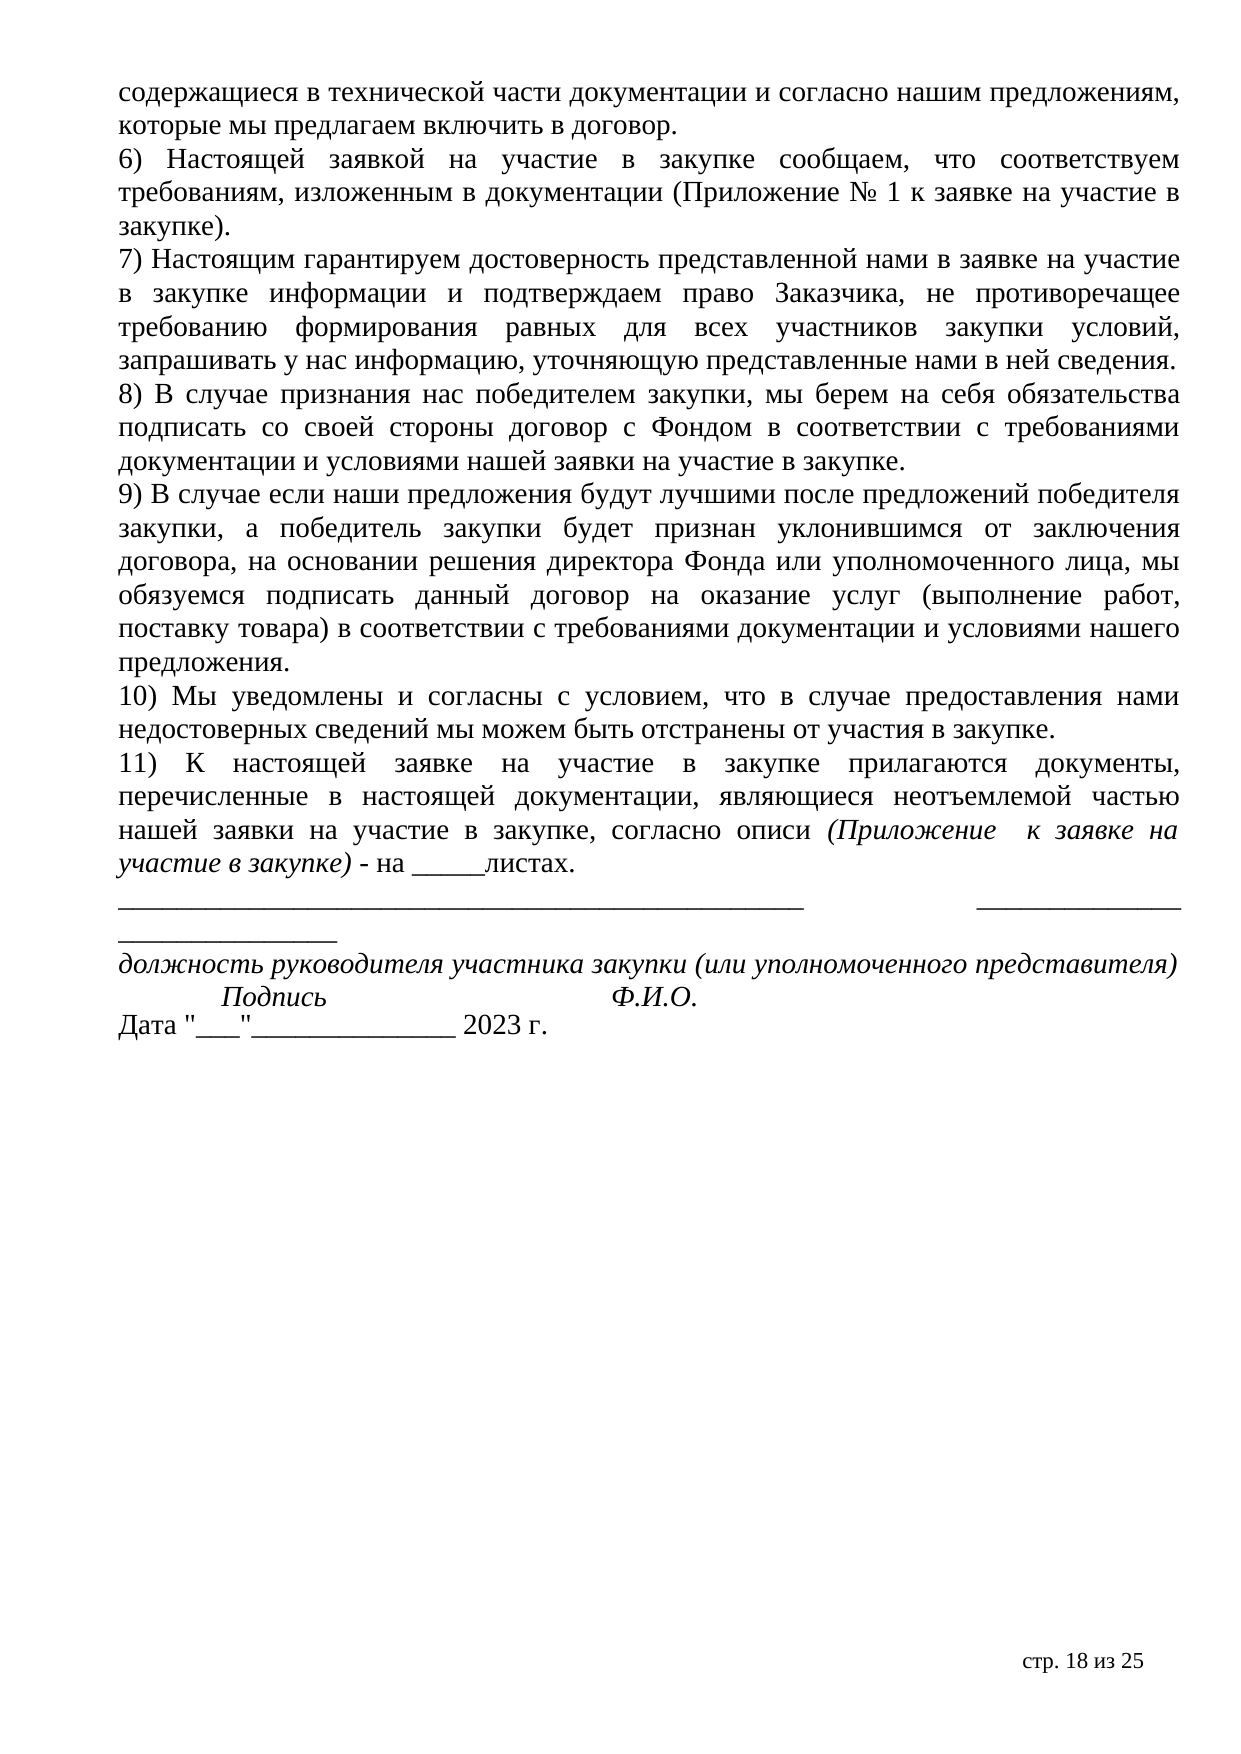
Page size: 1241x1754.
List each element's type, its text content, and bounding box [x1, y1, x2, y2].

text 9) В случае если наши предложения будут лучшими после предложений победителя закупки, а победитель закупки будет признан уклонившимся от заключения договора, на основании решения директора Фонда или уполномоченного лица, мы обязуемся подписать данный договор на оказание услуг (выполнение работ, поставку товара) в соответствии с требованиями документации и условиями нашего предложения. [118, 476, 1181, 678]
text 10) Мы уведомлены и согласны с условием, что в случае предоставления нами недостоверных сведений мы можем быть отстранены от участия в закупке. [118, 678, 1181, 745]
text 11) К настоящей заявке на участие в закупке прилагаются документы, перечисленные в настоящей документации, являющиеся неотъемлемой частью нашей заявки на участие в закупке, согласно описи (Приложение к заявке на участие в закупке) - на _____листах. [118, 745, 1181, 879]
text 7) Настоящим гарантируем достоверность представленной нами в заявке на участие в закупке информации и подтверждаем право Заказчика, не противоречащее требованию формирования равных для всех участников закупки условий, запрашивать у нас информацию, уточняющую представленные нами в ней сведения. [118, 242, 1181, 376]
text 8) В случае признания нас победителем закупки, мы берем на себя обязательства подписать со своей стороны договор с Фондом в соответствии с требованиями документации и условиями нашей заявки на участие в закупке. [118, 376, 1181, 476]
text Дата "___"______________ 2023 г. [118, 1013, 1181, 1040]
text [118, 74, 1181, 141]
text должность руководителя участника закупки (или уполномоченного представителя) Подпись Ф.И.О. [118, 946, 1181, 1013]
text _______________________________________________ ______________ _______________ [118, 879, 1181, 946]
text 6) Настоящей заявкой на участие в закупке сообщаем, что соответствуем требованиям, изложенным в документации (Приложение № 1 к заявке на участие в закупке). [118, 141, 1181, 242]
